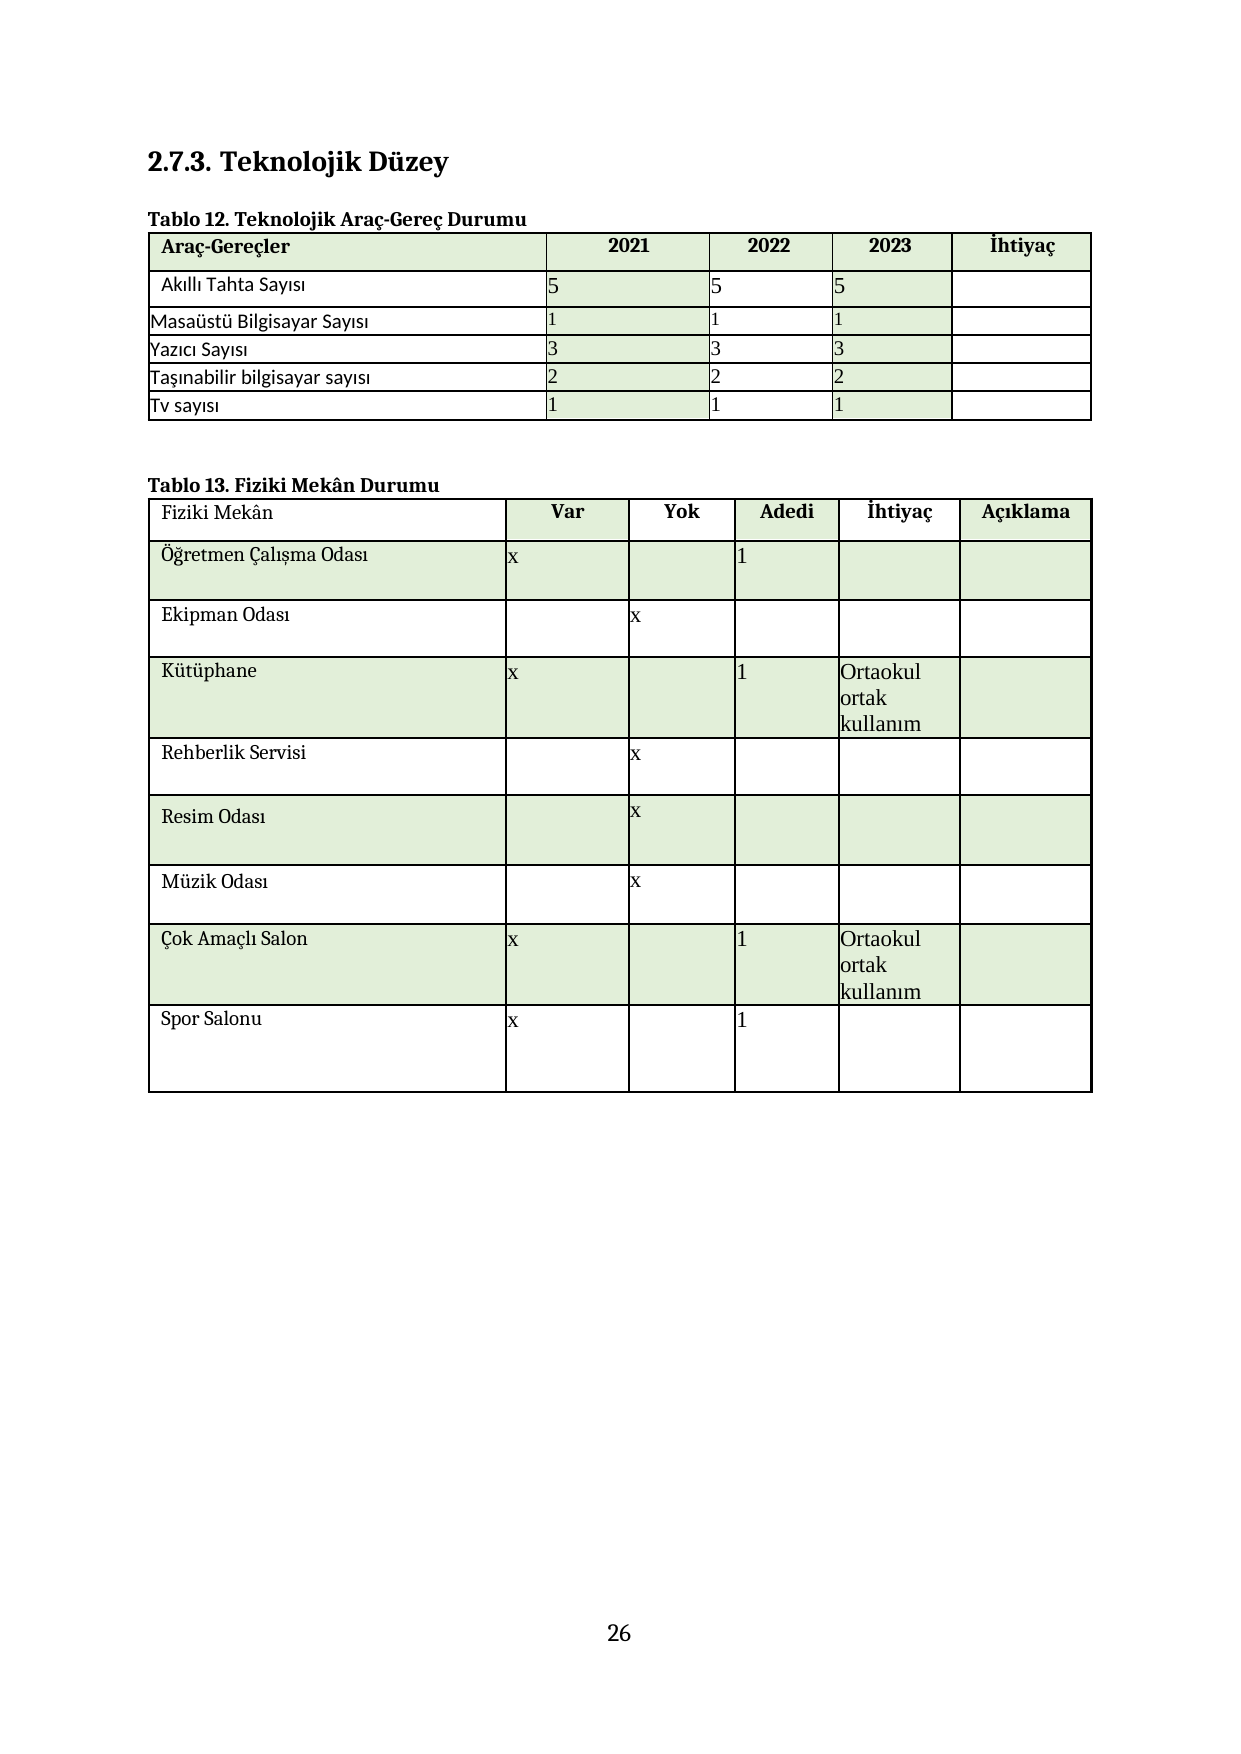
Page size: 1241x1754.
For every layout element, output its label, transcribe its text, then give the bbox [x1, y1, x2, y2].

table_cell Yazıcı Sayısı [150, 336, 546, 362]
table_cell [507, 601, 628, 656]
table_cell [507, 796, 628, 864]
table_cell [840, 542, 959, 599]
table_cell x [507, 658, 628, 737]
table_header Araç-Gereçler [150, 234, 546, 270]
table_cell [953, 308, 1090, 334]
table_header Adedi [736, 500, 838, 539]
table_cell 1 [736, 658, 838, 737]
table_cell 3 [833, 336, 951, 362]
table_cell [961, 866, 1090, 923]
table_cell [630, 658, 734, 737]
table_cell [736, 796, 838, 864]
table_cell 5 [710, 272, 832, 306]
table_cell [840, 1006, 959, 1091]
table_cell [840, 601, 959, 656]
table_cell [953, 364, 1090, 390]
table_header Yok [630, 500, 734, 539]
table_cell 1 [736, 925, 838, 1004]
table_header Var [507, 500, 628, 539]
table_cell [630, 542, 734, 599]
table_cell 2 [547, 364, 709, 390]
table_cell 2 [833, 364, 951, 390]
table_cell [961, 542, 1090, 599]
table_header 2021 [547, 234, 709, 270]
table_cell x [630, 866, 734, 923]
table_cell [840, 796, 959, 864]
table_cell [736, 866, 838, 923]
subtitle Teknolojik Düzey [148, 146, 1198, 179]
table_cell x [507, 1006, 628, 1091]
table_cell [736, 601, 838, 656]
table_cell [961, 1006, 1090, 1091]
table_cell x [630, 601, 734, 656]
table_cell 1 [710, 392, 832, 418]
table_header Fiziki Mekân [150, 500, 505, 539]
table_cell [961, 601, 1090, 656]
table_cell x [630, 739, 734, 793]
table_cell Resim Odası [150, 796, 505, 864]
text Tablo 12. Teknolojik Araç-Gereç Durumu [148, 208, 1198, 232]
table_cell Ortaokul ortak kullanım [840, 925, 959, 1004]
table_cell [961, 739, 1090, 793]
table_cell Tv sayısı [150, 392, 546, 418]
table_cell x [630, 796, 734, 864]
table_cell 1 [736, 542, 838, 599]
table_cell x [507, 925, 628, 1004]
table_header İhtiyaç [840, 500, 959, 539]
table_cell Akıllı Tahta Sayısı [150, 272, 546, 306]
table_cell [961, 925, 1090, 1004]
table_cell 5 [547, 272, 709, 306]
table_cell Spor Salonu [150, 1006, 505, 1091]
table_cell 1 [833, 392, 951, 418]
table_cell 2 [710, 364, 832, 390]
table_cell 1 [547, 308, 709, 334]
table_cell [507, 866, 628, 923]
table_header Açıklama [961, 500, 1090, 539]
table_cell 1 [547, 392, 709, 418]
table_cell [953, 272, 1090, 306]
table_cell [953, 336, 1090, 362]
table_cell Ekipman Odası [150, 601, 505, 656]
table_cell 3 [710, 336, 832, 362]
table_cell 1 [736, 1006, 838, 1091]
table_cell 1 [833, 308, 951, 334]
table_cell [953, 392, 1090, 418]
table_cell [840, 739, 959, 793]
table_cell 3 [547, 336, 709, 362]
table_cell x [507, 542, 628, 599]
table_cell [630, 1006, 734, 1091]
table_cell Rehberlik Servisi [150, 739, 505, 793]
text Tablo 13. Fiziki Mekân Durumu [148, 474, 1198, 498]
table_cell [961, 796, 1090, 864]
table_cell Taşınabilir bilgisayar sayısı [150, 364, 546, 390]
table_cell Çok Amaçlı Salon [150, 925, 505, 1004]
table_cell Kütüphane [150, 658, 505, 737]
table_cell Müzik Odası [150, 866, 505, 923]
table_cell Ortaokul ortak kullanım [840, 658, 959, 737]
table_header İhtiyaç [953, 234, 1090, 270]
table_cell Masaüstü Bilgisayar Sayısı [150, 308, 546, 334]
table_cell [507, 739, 628, 793]
table_cell Öğretmen Çalışma Odası [150, 542, 505, 599]
table_cell [630, 925, 734, 1004]
table_header 2023 [833, 234, 951, 270]
table_header 2022 [710, 234, 832, 270]
table_cell [736, 739, 838, 793]
table_cell 1 [710, 308, 832, 334]
table_cell [961, 658, 1090, 737]
table_cell [840, 866, 959, 923]
table_cell 5 [833, 272, 951, 306]
